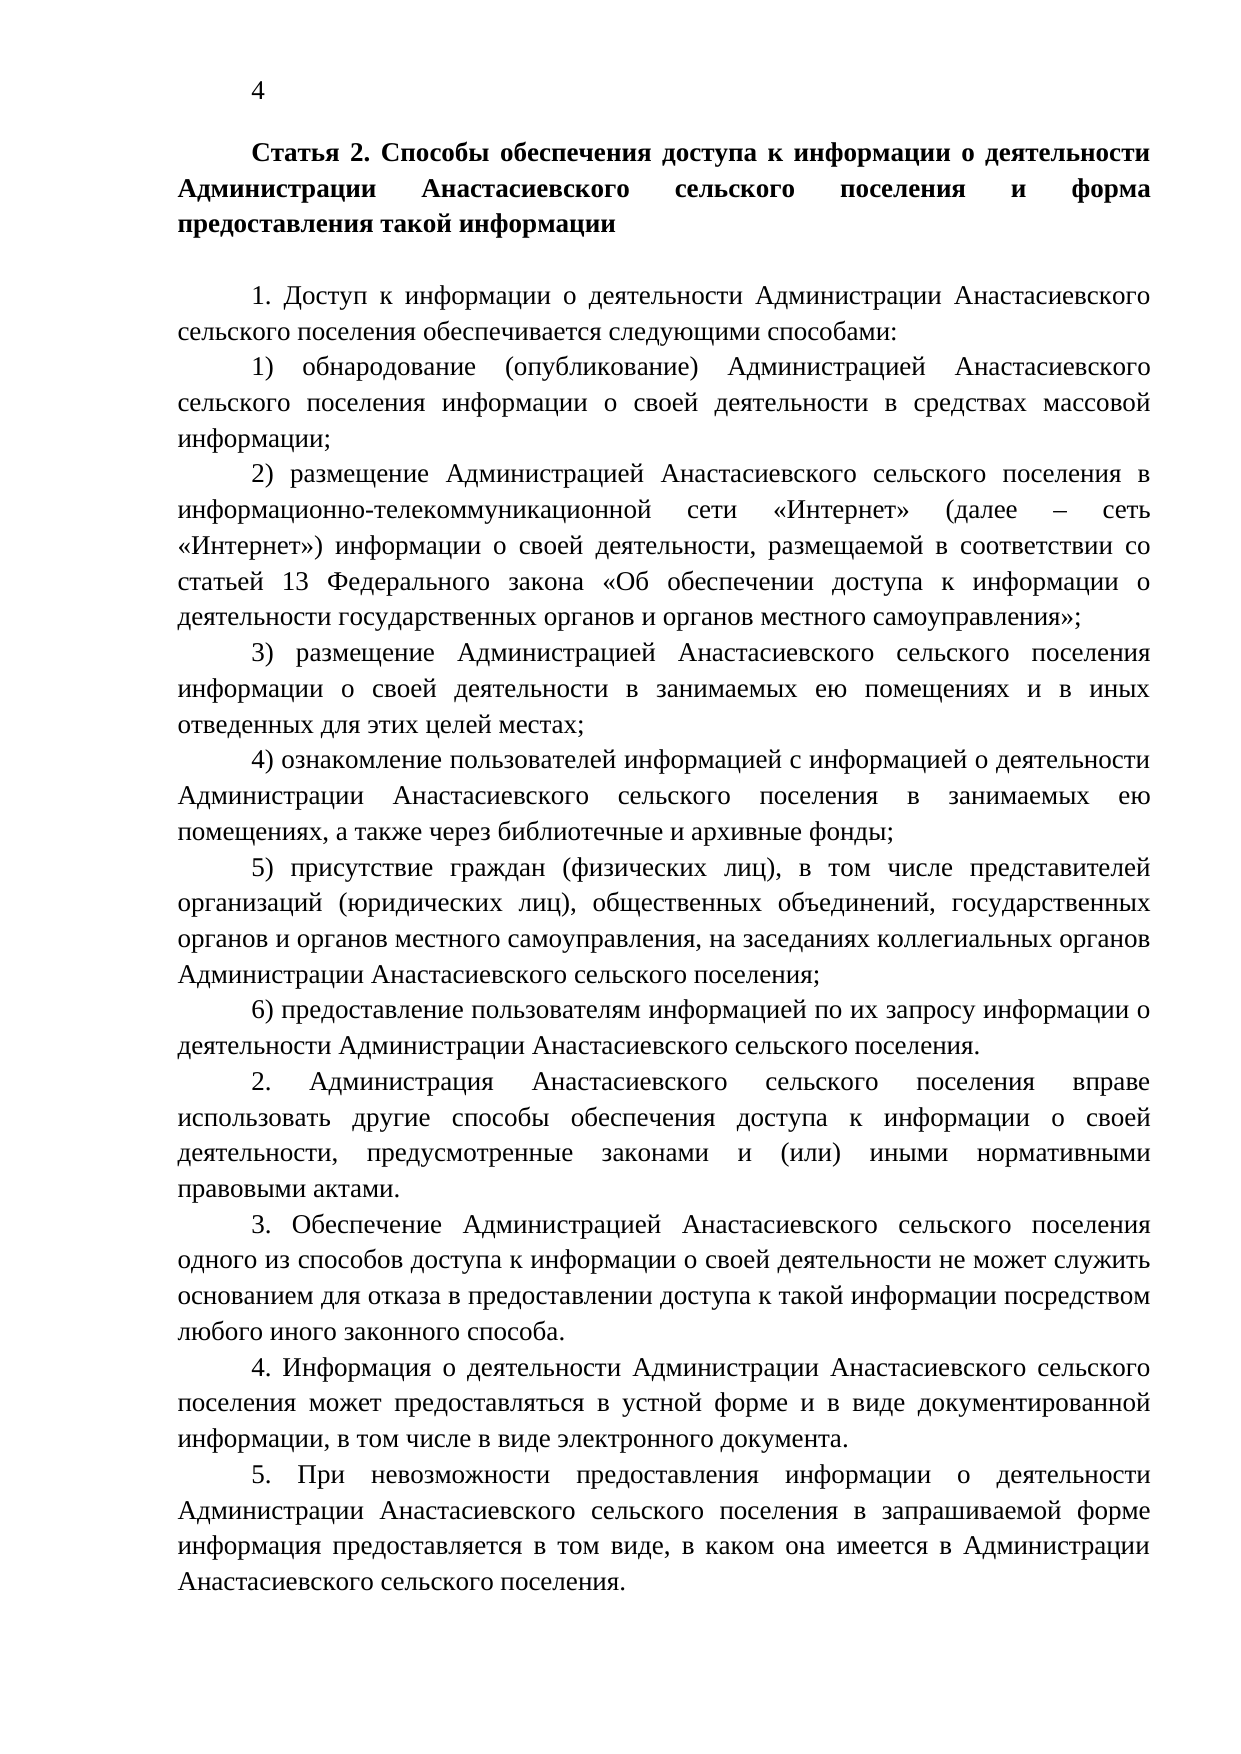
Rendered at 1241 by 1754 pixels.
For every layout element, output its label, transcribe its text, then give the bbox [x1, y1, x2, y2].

text 3) размещение Администрацией Анастасиевского сельского поселения информации о своей деятельности в занимаемых ею помещениях и в иных отведенных для этих целей местах; [177, 636, 1152, 739]
text 4. Информация о деятельности Администрации Анастасиевского сельского поселения может предоставляться в устной форме и в виде документированной информации, в том числе в виде электронного документа. [177, 1351, 1152, 1453]
text 3. Обеспечение Администрацией Анастасиевского сельского поселения одного из способов доступа к информации о своей деятельности не может служить основанием для отказа в предоставлении доступа к такой информации посредством любого иного законного способа. [177, 1208, 1152, 1346]
text 1) обнародование (опубликование) Администрацией Анастасиевского сельского поселения информации о своей деятельности в средствах массовой информации; [177, 350, 1152, 453]
text 1. Доступ к информации о деятельности Администрации Анастасиевского сельского поселения обеспечивается следующими способами: [177, 279, 1152, 346]
text 5. При невозможности предоставления информации о деятельности Администрации Анастасиевского сельского поселения в запрашиваемой форме информация предоставляется в том виде, в каком она имеется в Администрации Анастасиевского сельского поселения. [177, 1458, 1152, 1596]
text 4) ознакомление пользователей информацией с информацией о деятельности Администрации Анастасиевского сельского поселения в занимаемых ею помещениях, а также через библиотечные и архивные фонды; [177, 743, 1152, 846]
text 2) размещение Администрацией Анастасиевского сельского поселения в информационно-телекоммуникационной сети «Интернет» (далее – сеть «Интернет») информации о своей деятельности, размещаемой в соответствии со статьей 13 Федерального закона «Об обеспечении доступа к информации о деятельности государственных органов и органов местного самоуправления»; [177, 458, 1152, 632]
text 2. Администрация Анастасиевского сельского поселения вправе использовать другие способы обеспечения доступа к информации о своей деятельности, предусмотренные законами и (или) иными нормативными правовыми актами. [177, 1065, 1152, 1203]
text 5) присутствие граждан (физических лиц), в том числе представителей организаций (юридических лиц), общественных объединений, государственных органов и органов местного самоуправления, на заседаниях коллегиальных органов Администрации Анастасиевского сельского поселения; [177, 851, 1152, 989]
text Статья 2. Способы обеспечения доступа к информации о деятельности Администрации Анастасиевского сельского поселения и форма предоставления такой информации [177, 136, 1152, 239]
text 6) предоставление пользователям информацией по их запросу информации о деятельности Администрации Анастасиевского сельского поселения. [177, 993, 1152, 1060]
